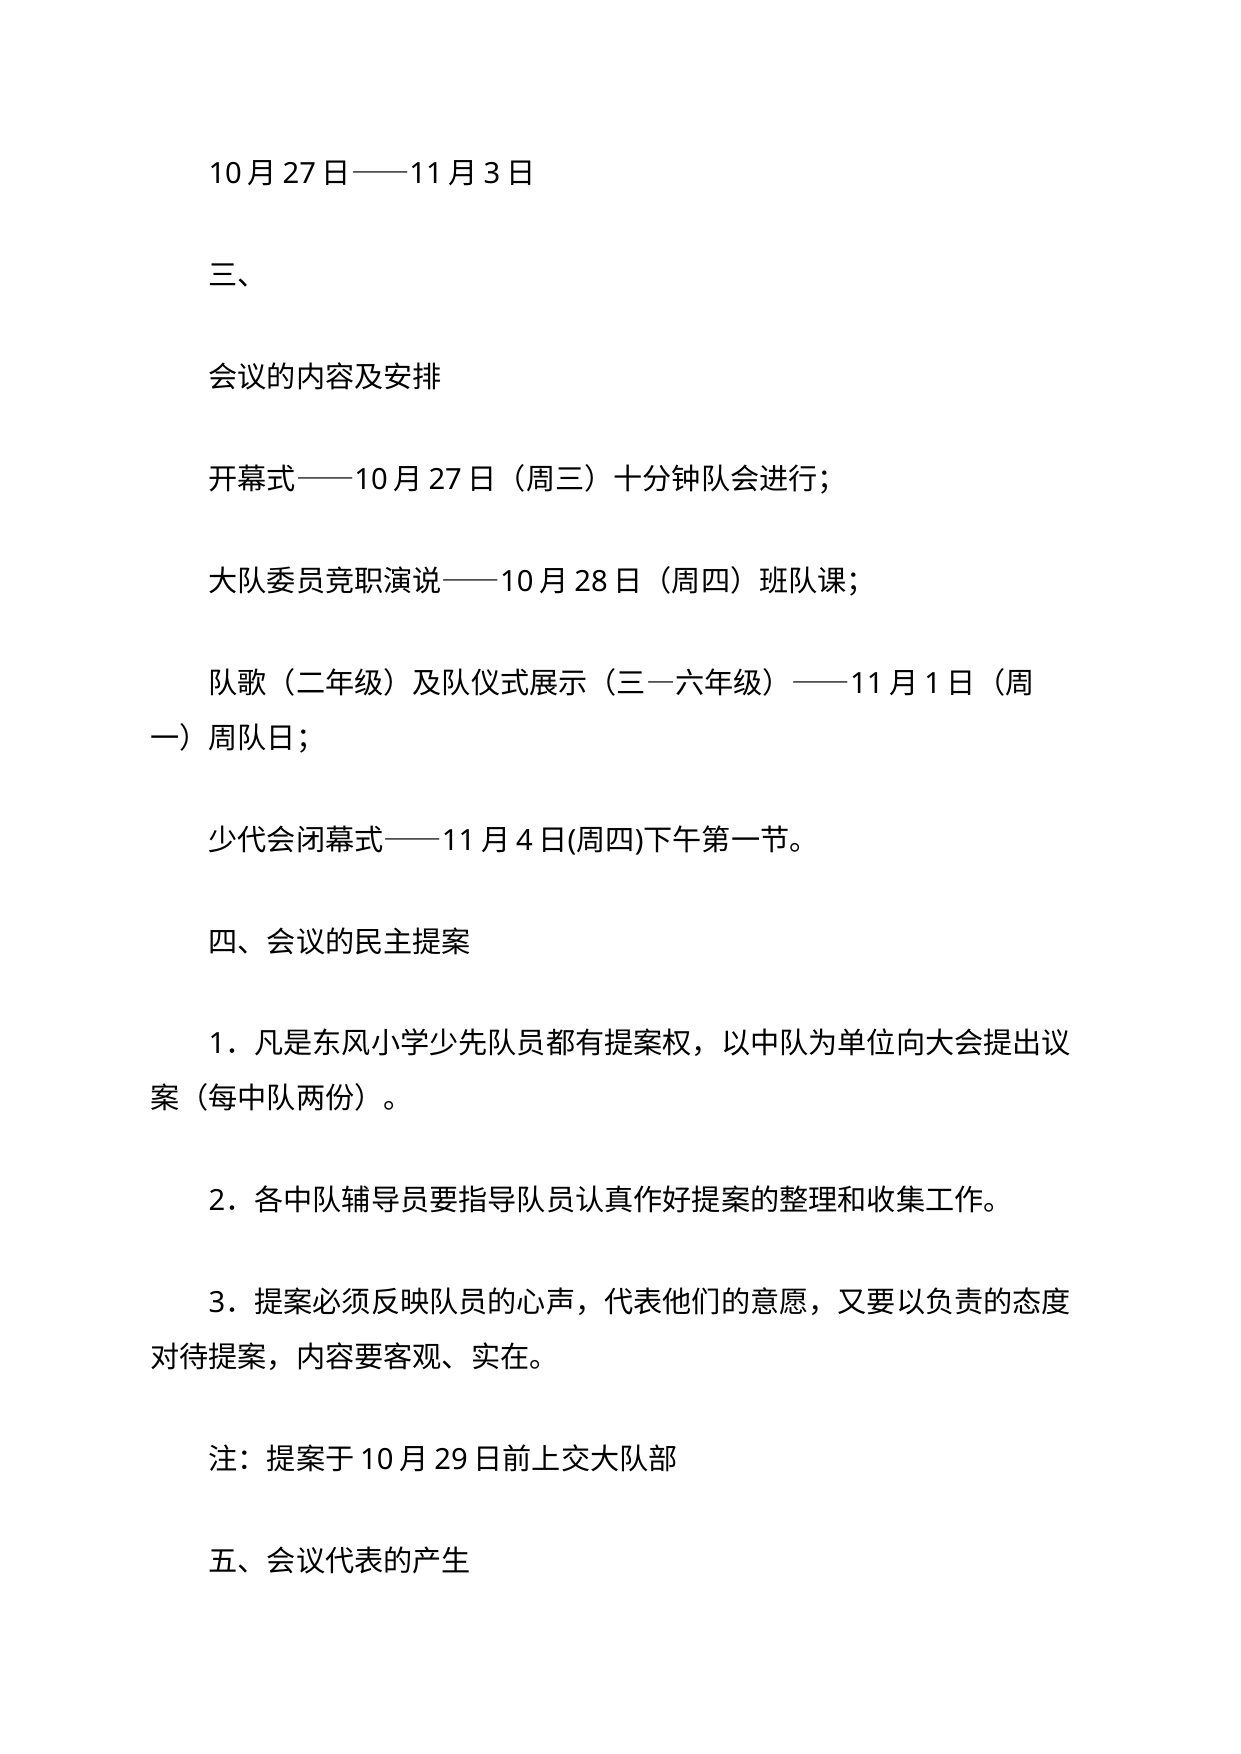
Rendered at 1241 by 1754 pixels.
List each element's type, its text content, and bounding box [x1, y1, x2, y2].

text 队歌（二年级）及队仪式展示（三—六年级）——11月1日（周一）周队日； [150, 659, 1090, 757]
text 四、会议的民主提案 [150, 918, 1090, 961]
text 开幕式——10月27日（周三）十分钟队会进行； [150, 456, 1090, 498]
text 10月27日——11月3日 [150, 150, 1090, 192]
text 1．凡是东风小学少先队员都有提案权，以中队为单位向大会提出议案（每中队两份）。 [150, 1020, 1090, 1117]
text 五、会议代表的产生 [150, 1537, 1090, 1580]
text 大队委员竞职演说——10月28日（周四）班队课； [150, 557, 1090, 600]
text 3．提案必须反映队员的心声，代表他们的意愿，又要以负责的态度对待提案，内容要客观、实在。 [150, 1279, 1090, 1376]
text 会议的内容及安排 [150, 354, 1090, 396]
text 2．各中队辅导员要指导队员认真作好提案的整理和收集工作。 [150, 1177, 1090, 1219]
text 注：提案于10月29日前上交大队部 [150, 1436, 1090, 1478]
text 少代会闭幕式——11月4日(周四)下午第一节。 [150, 816, 1090, 859]
text 三、 [150, 252, 1090, 294]
